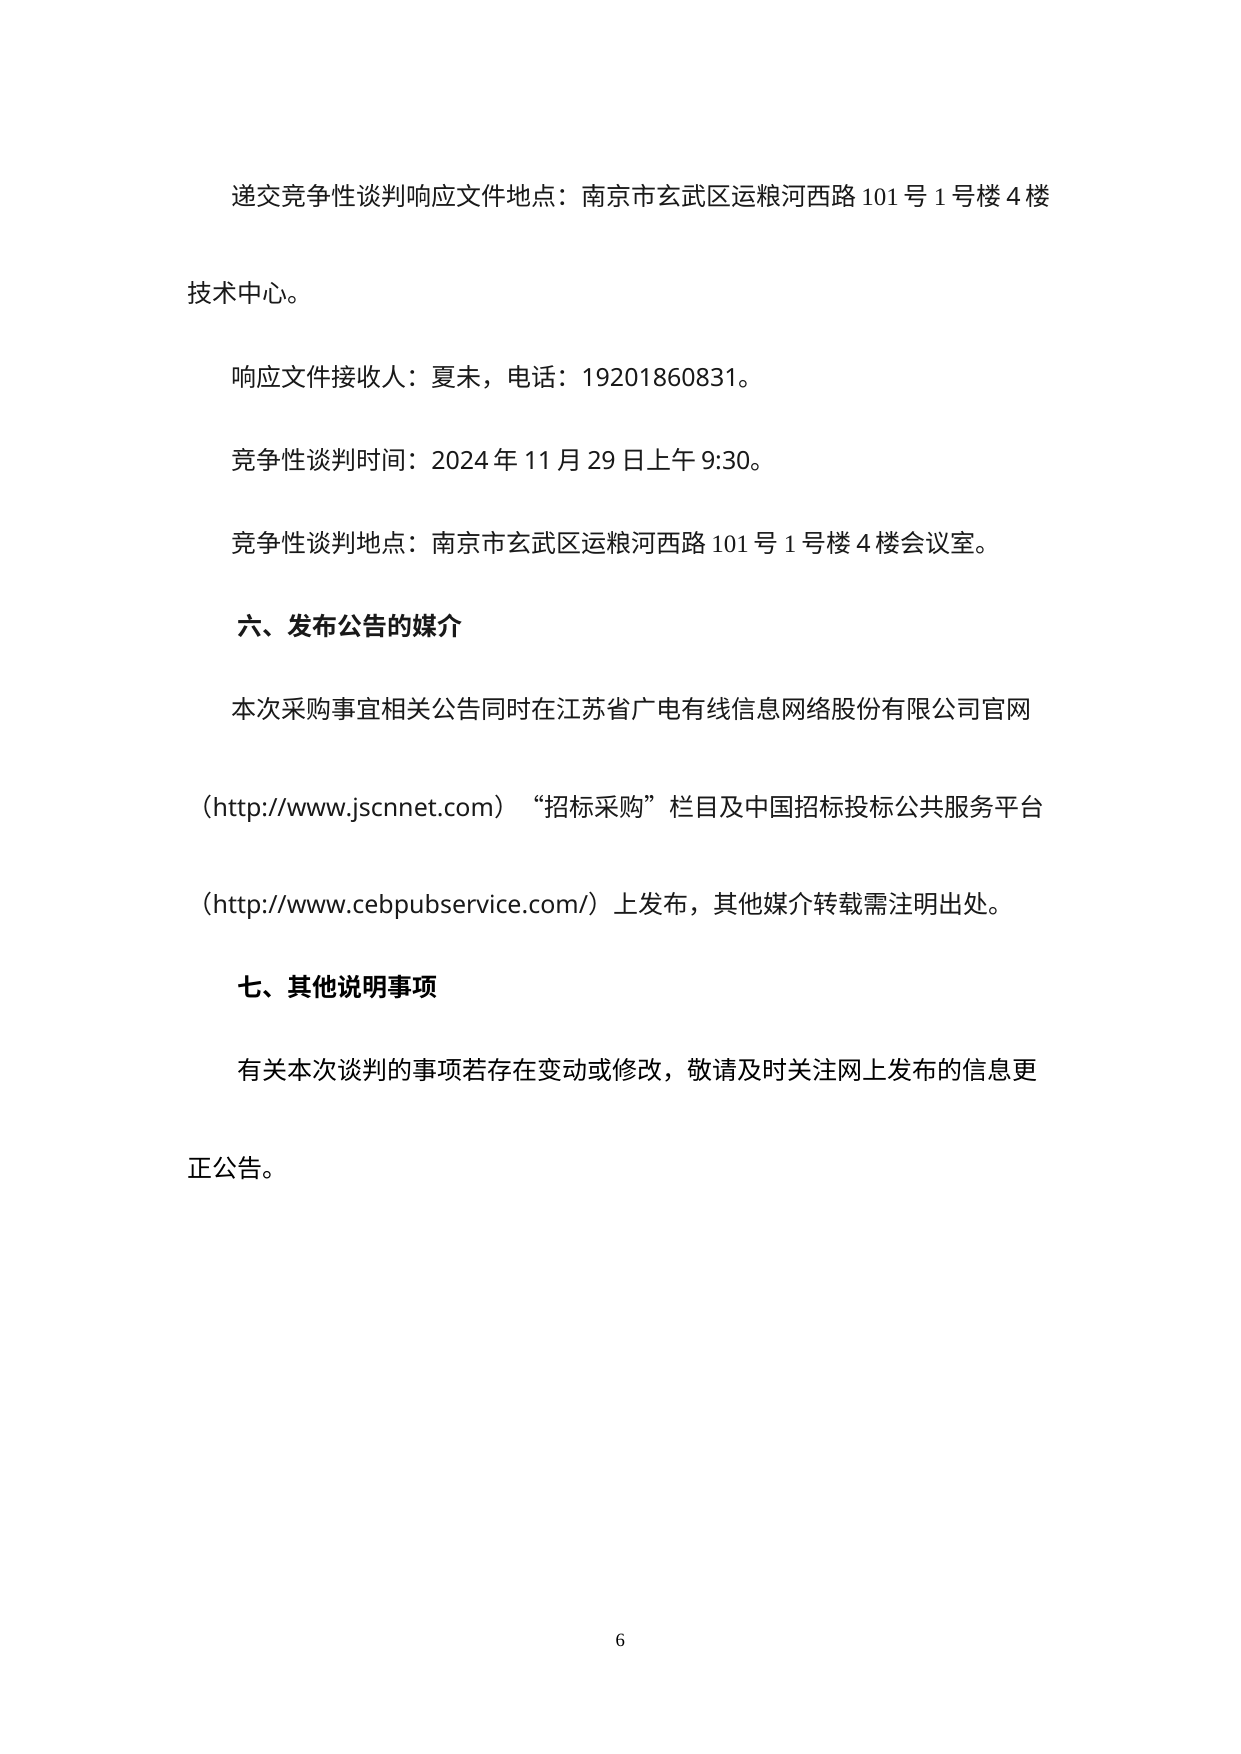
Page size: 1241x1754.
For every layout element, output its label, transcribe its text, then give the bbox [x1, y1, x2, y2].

text 七、其他说明事项 [187, 953, 1053, 1018]
text 竞争性谈判时间：2024年11月29日上午9:30。 [187, 426, 1053, 491]
text 有关本次谈判的事项若存在变动或修改，敬请及时关注网上发布的信息更正公告。 [187, 1036, 1053, 1199]
text 递交竞争性谈判响应文件地点：南京市玄武区运粮河西路101号1号楼4楼技术中心。 [187, 162, 1053, 324]
text 本次采购事宜相关公告同时在江苏省广电有线信息网络股份有限公司官网（http://www.jscnnet.com）“招标采购”栏目及中国招标投标公共服务平台（http://www.cebpubservice.com/）上发布，其他媒介转载需注明出处。 [187, 675, 1053, 935]
text 六、发布公告的媒介 [187, 592, 1053, 657]
text 竞争性谈判地点：南京市玄武区运粮河西路101号1号楼4楼会议室。 [187, 509, 1053, 574]
text 响应文件接收人：夏未，电话：19201860831。 [187, 343, 1053, 408]
